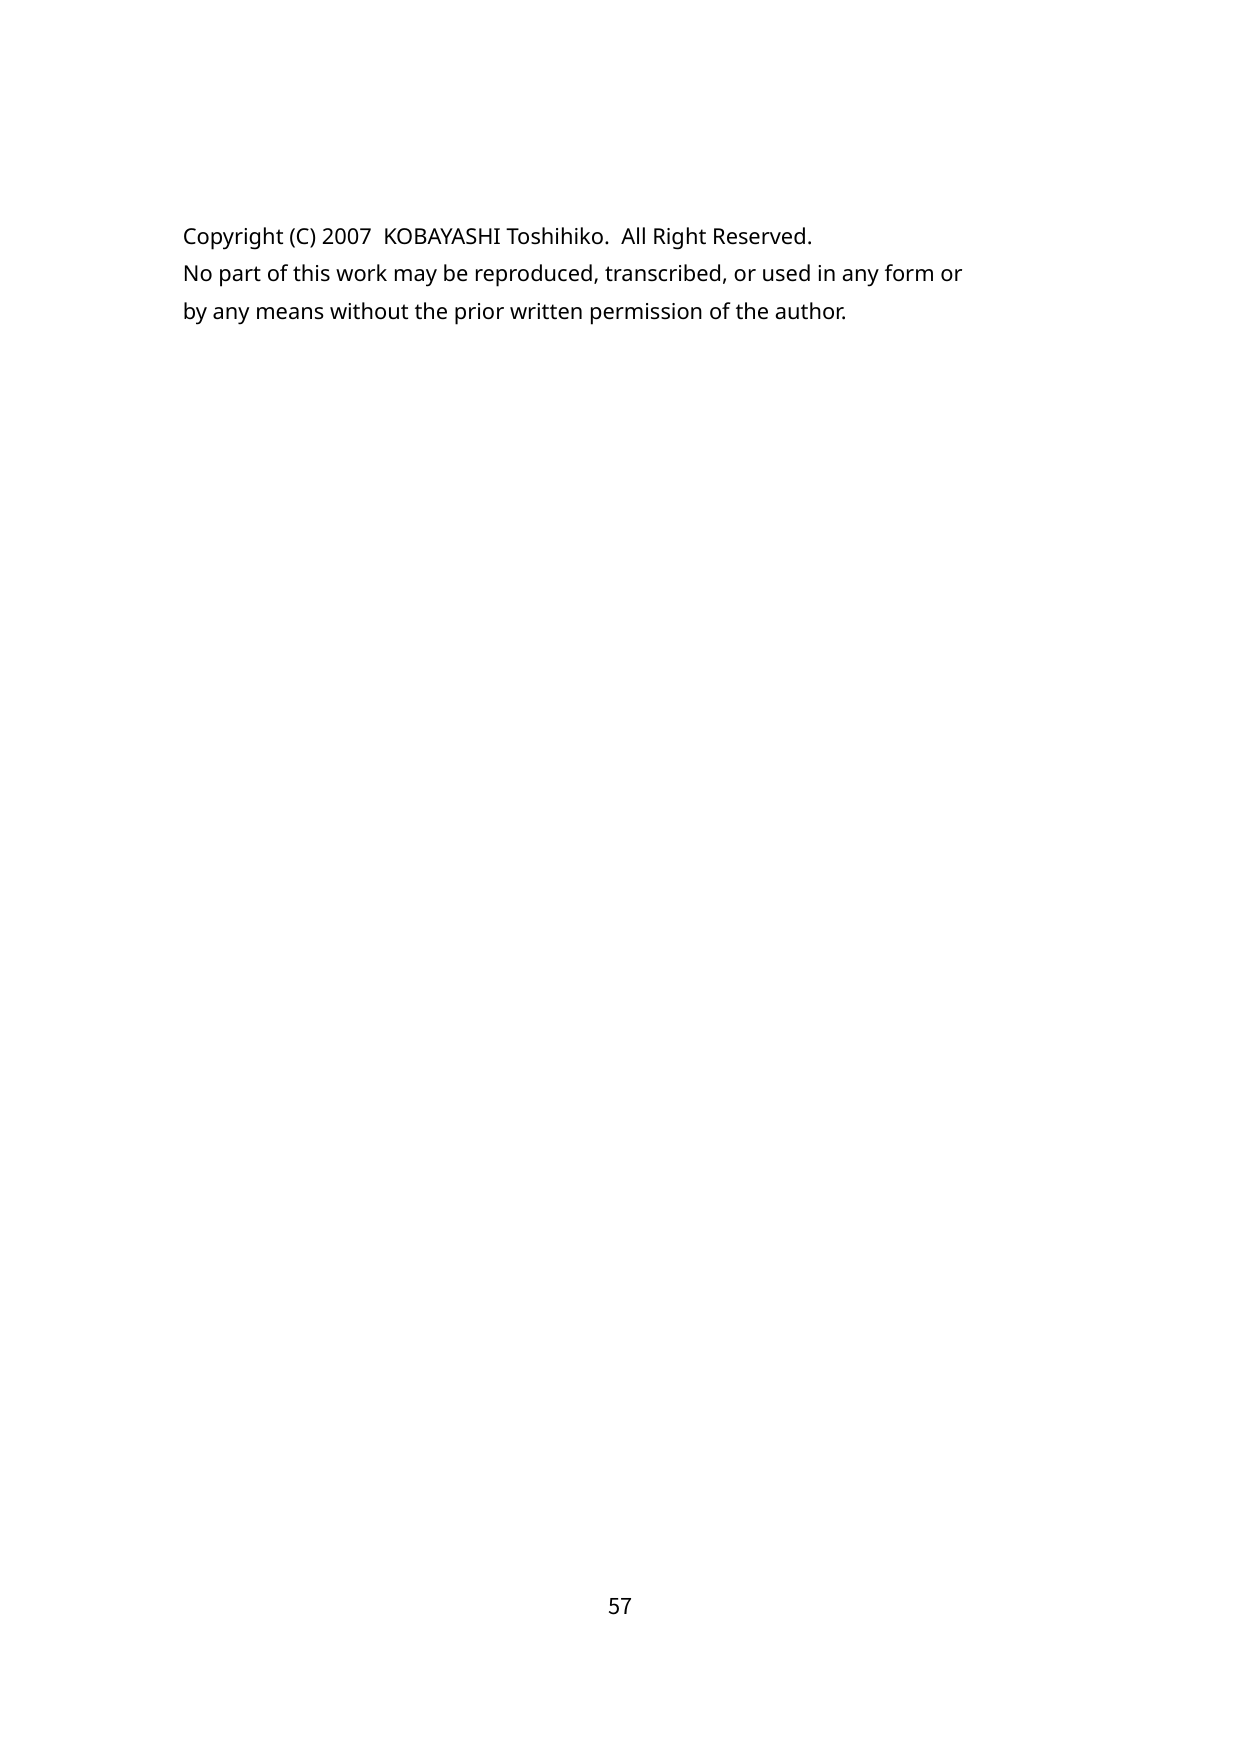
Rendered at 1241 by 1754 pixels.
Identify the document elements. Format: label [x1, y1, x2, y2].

text [183, 217, 1058, 367]
